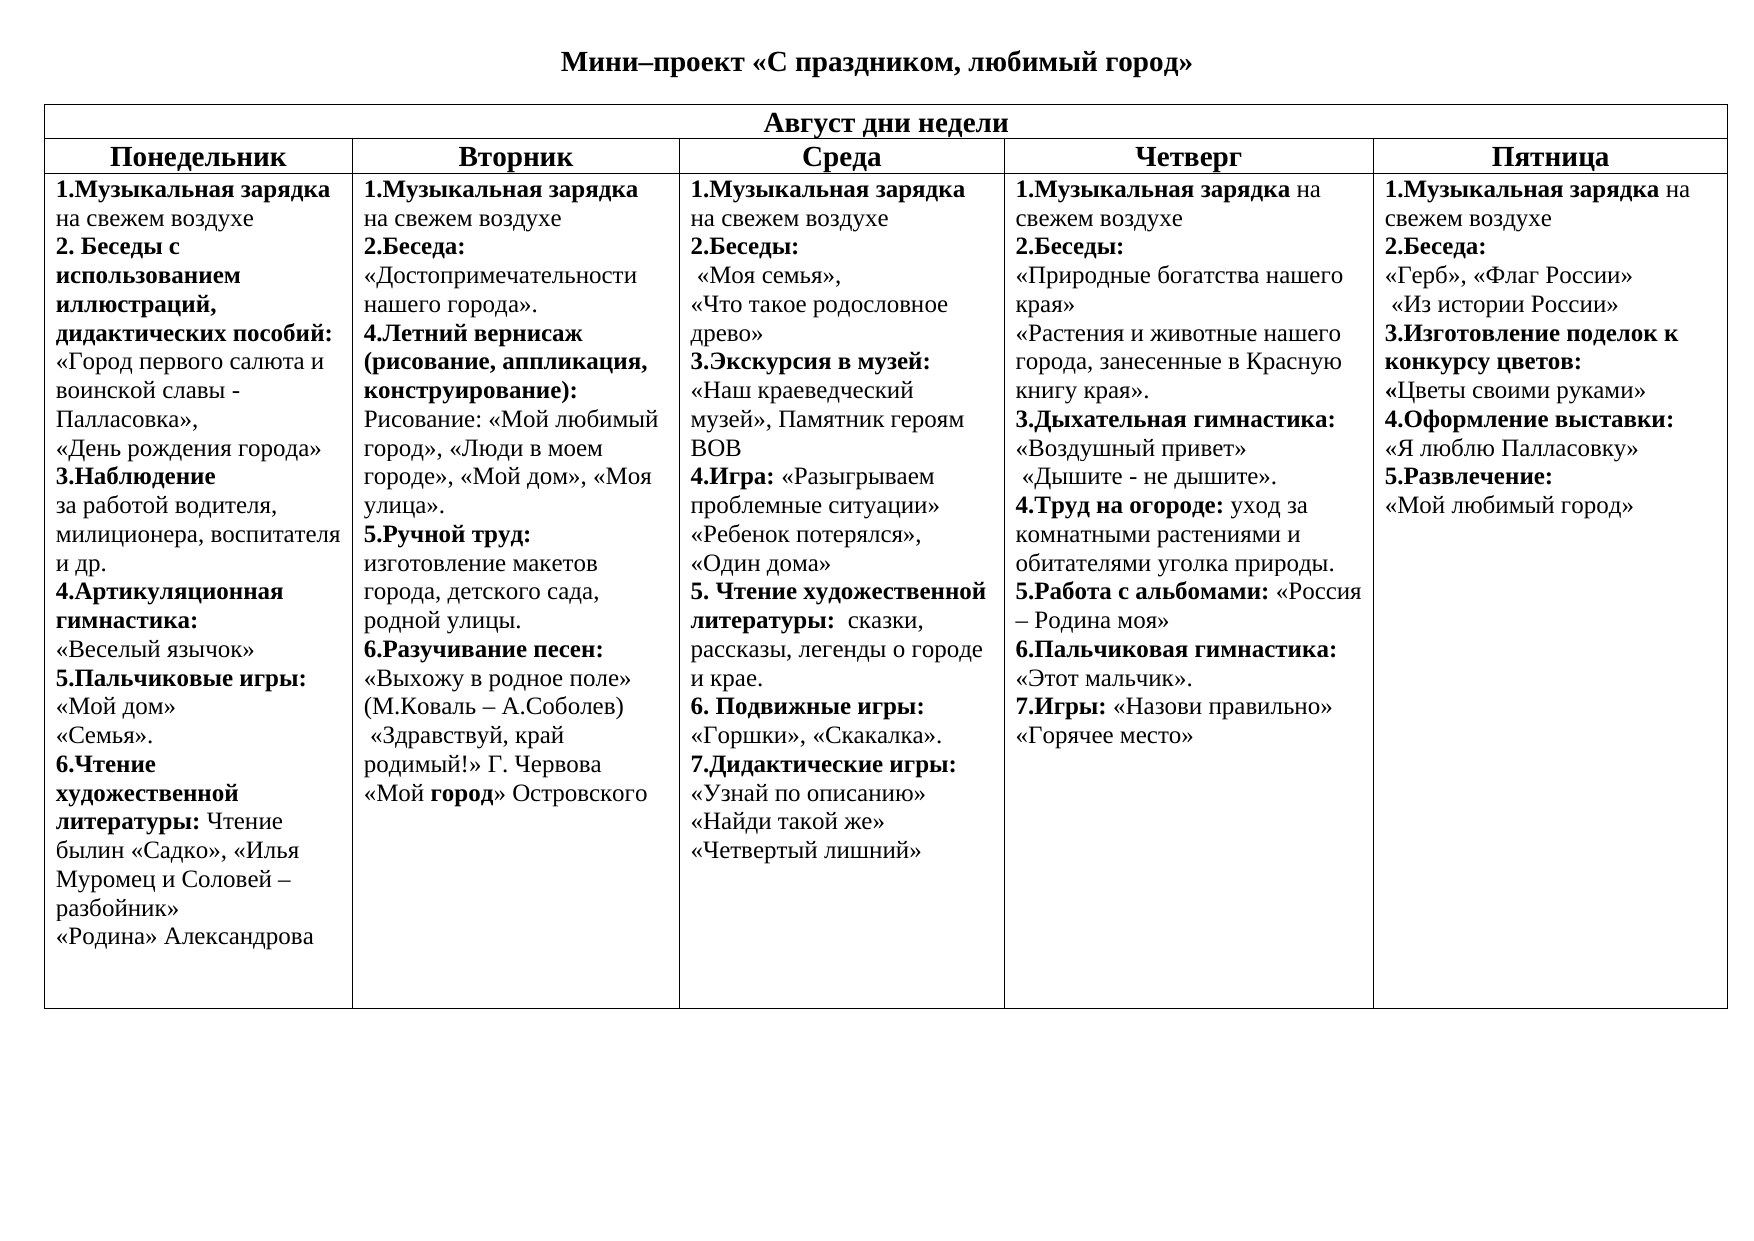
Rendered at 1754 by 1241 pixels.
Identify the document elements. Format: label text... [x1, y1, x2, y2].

table_cell Четверг [1005, 139, 1373, 173]
text Мини–проект «С праздником, любимый город» [118, 44, 1636, 78]
table_cell 1.Музыкальная зарядка на свежем воздухе 2.Беседа: «Достопримечательности нашего города». 4.Летний вернисаж (рисование, аппликация, конструирование): Рисование: «Мой любимый город», «Люди в моем городе», «Мой дом», «Моя улица». 5.Ручной труд: изготовление макетов города, детского сада, родной улицы. 6.Разучивание песен: «Выхожу в родное поле» (М.Коваль – А.Соболев) «Здравствуй, край родимый!» Г. Червова «Мой город» Островского [353, 174, 679, 1008]
table_header Август дни недели [45, 105, 1727, 138]
table_cell Пятница [1374, 139, 1727, 173]
table_cell Вторник [353, 139, 679, 173]
table_cell 1.Музыкальная зарядка на свежем воздухе 2.Беседы: «Моя семья», «Что такое родословное древо» 3.Экскурсия в музей: «Наш краеведческий музей», Памятник героям ВОВ 4.Игра: «Разыгрываем проблемные ситуации» «Ребенок потерялся», «Один дома» 5. Чтение художественной литературы: сказки, рассказы, легенды о городе и крае. 6. Подвижные игры: «Горшки», «Скакалка». 7.Дидактические игры: «Узнай по описанию» «Найди такой же» «Четвертый лишний» [680, 174, 1004, 1008]
table_cell 1.Музыкальная зарядка на свежем воздухе 2. Беседы с использованием иллюстраций, дидактических пособий: «Город первого салюта и воинской славы - Палласовка», «День рождения города» 3.Наблюдение за работой водителя, милиционера, воспитателя и др. 4.Артикуляционная гимнастика: «Веселый язычок» 5.Пальчиковые игры: «Мой дом» «Семья». 6.Чтение художественной литературы: Чтение былин «Садко», «Илья Муромец и Соловей – разбойник» «Родина» Александрова [45, 174, 352, 1008]
table_cell 1.Музыкальная зарядка на свежем воздухе 2.Беседа: «Герб», «Флаг России» «Из истории России» 3.Изготовление поделок к конкурсу цветов: «Цветы своими руками» 4.Оформление выставки: «Я люблю Палласовку» 5.Развлечение: «Мой любимый город» [1374, 174, 1727, 1008]
table_cell 1.Музыкальная зарядка на свежем воздухе 2.Беседы: «Природные богатства нашего края» «Растения и животные нашего города, занесенные в Красную книгу края». 3.Дыхательная гимнастика: «Воздушный привет» «Дышите - не дышите». 4.Труд на огороде: уход за комнатными растениями и обитателями уголка природы. 5.Работа с альбомами: «Россия – Родина моя» 6.Пальчиковая гимнастика: «Этот мальчик». 7.Игры: «Назови правильно» «Горячее место» [1005, 174, 1373, 1008]
table_cell Понедельник [45, 139, 352, 173]
table_cell Среда [680, 139, 1004, 173]
